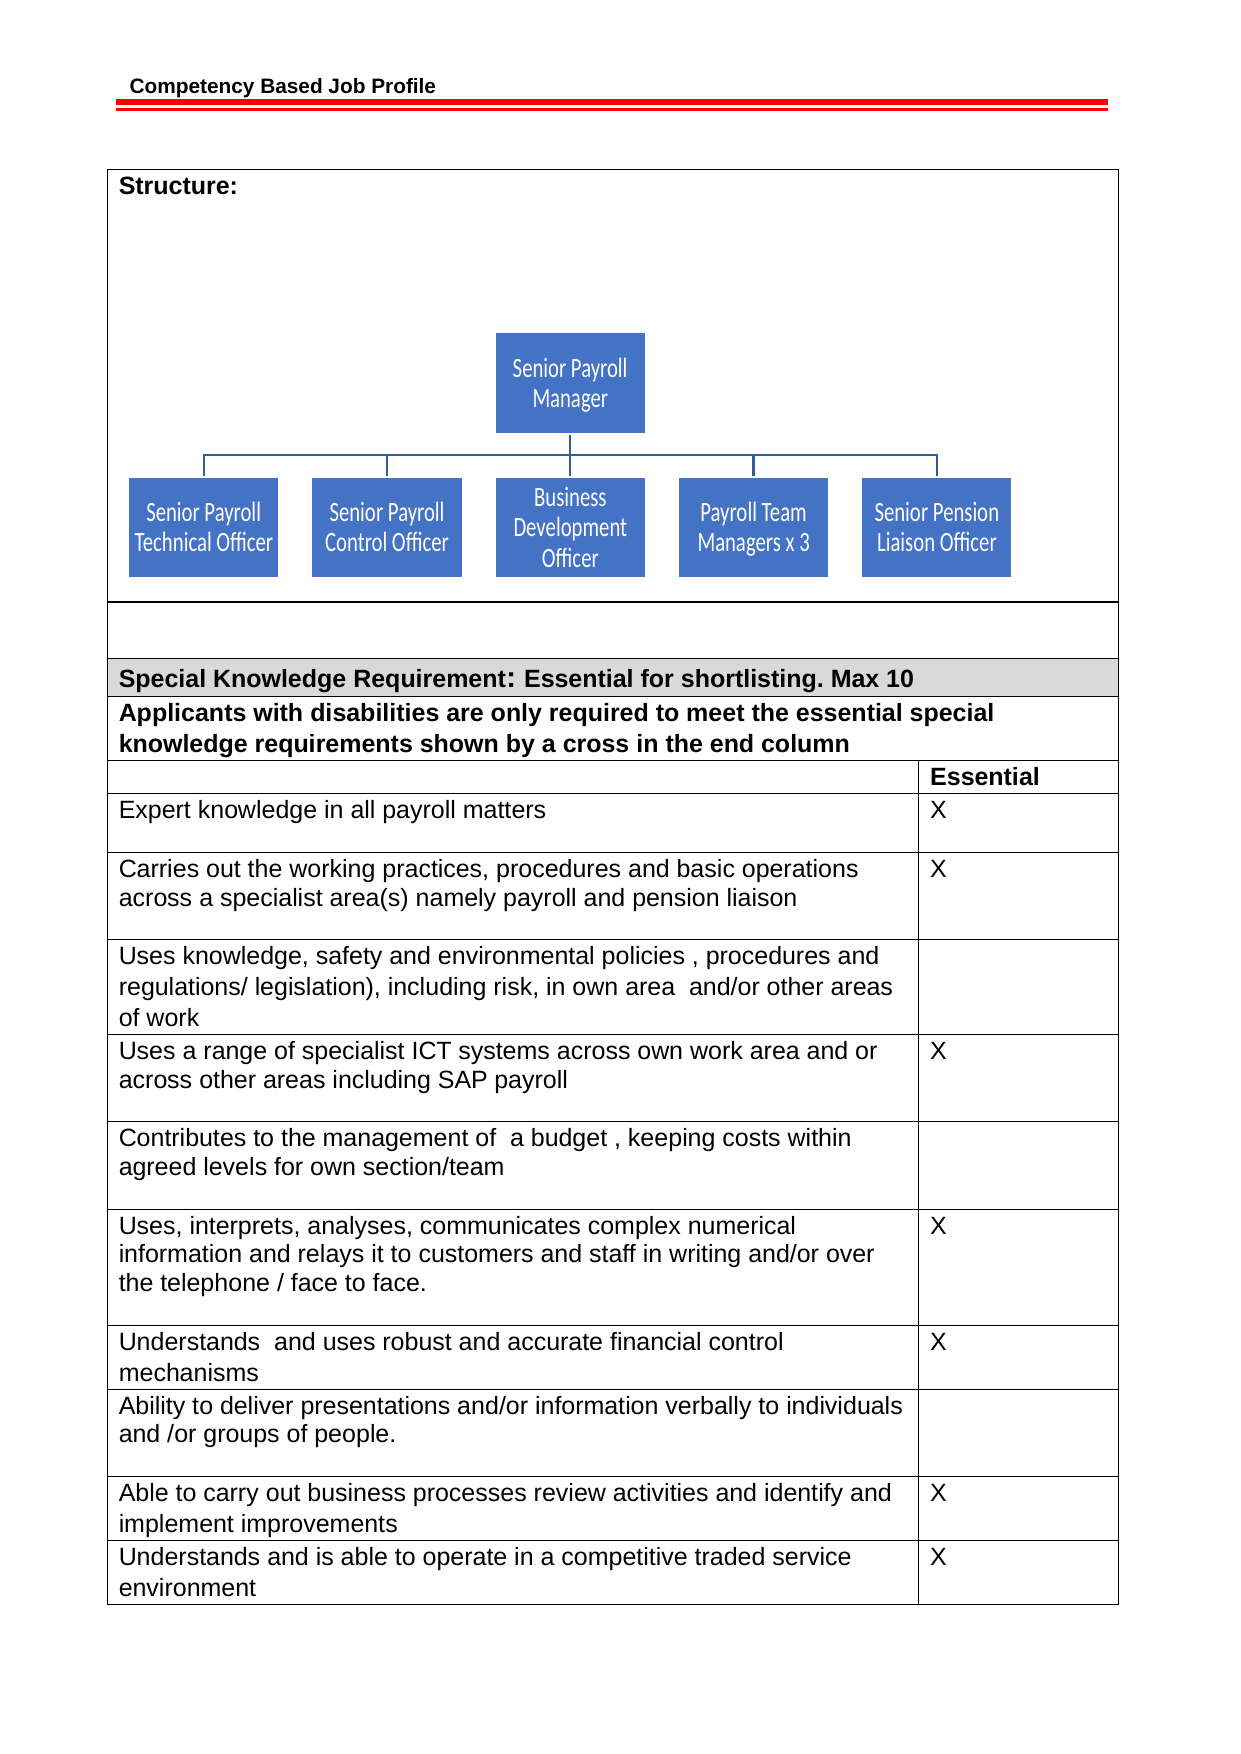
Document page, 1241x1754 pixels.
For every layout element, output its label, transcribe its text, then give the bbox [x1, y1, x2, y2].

table_cell Understands and is able to operate in a competitive traded service environment [108, 1541, 918, 1604]
table_cell X [919, 794, 1118, 852]
table_cell Special Knowledge Requirement: Essential for shortlisting. Max 10 [108, 659, 1118, 696]
table_cell [919, 940, 1118, 1034]
table_cell Uses a range of specialist ICT systems across own work area and or across other areas including SAP payroll [108, 1035, 918, 1121]
table_cell X [919, 1541, 1118, 1604]
table_header Structure: [108, 170, 1118, 601]
table_cell Uses knowledge, safety and environmental policies , procedures and regulations/ legislation), including risk, in own area and/or other areas of work [108, 940, 918, 1034]
table_cell Able to carry out business processes review activities and identify and implement improvements [108, 1477, 918, 1540]
table_cell [919, 1390, 1118, 1476]
table_cell Essential [919, 761, 1118, 792]
table_cell Applicants with disabilities are only required to meet the essential special knowledge requirements shown by a cross in the end column [108, 697, 1118, 760]
table_cell X [919, 1035, 1118, 1121]
table_cell Uses, interprets, analyses, communicates complex numerical information and relays it to customers and staff in writing and/or over the telephone / face to face. [108, 1210, 918, 1324]
table_cell Expert knowledge in all payroll matters [108, 794, 918, 852]
table_cell [108, 603, 1118, 658]
table_cell Carries out the working practices, procedures and basic operations across a specialist area(s) namely payroll and pension liaison [108, 853, 918, 939]
table_cell X [919, 1477, 1118, 1540]
table_cell Understands and uses robust and accurate financial control mechanisms [108, 1326, 918, 1388]
table_cell X [919, 853, 1118, 939]
table_cell [108, 761, 918, 792]
table_cell X [919, 1210, 1118, 1324]
table_cell Contributes to the management of a budget , keeping costs within agreed levels for own section/team [108, 1122, 918, 1208]
table_cell X [919, 1326, 1118, 1388]
table_cell [919, 1122, 1118, 1208]
table_cell Ability to deliver presentations and/or information verbally to individuals and /or groups of people. [108, 1390, 918, 1476]
